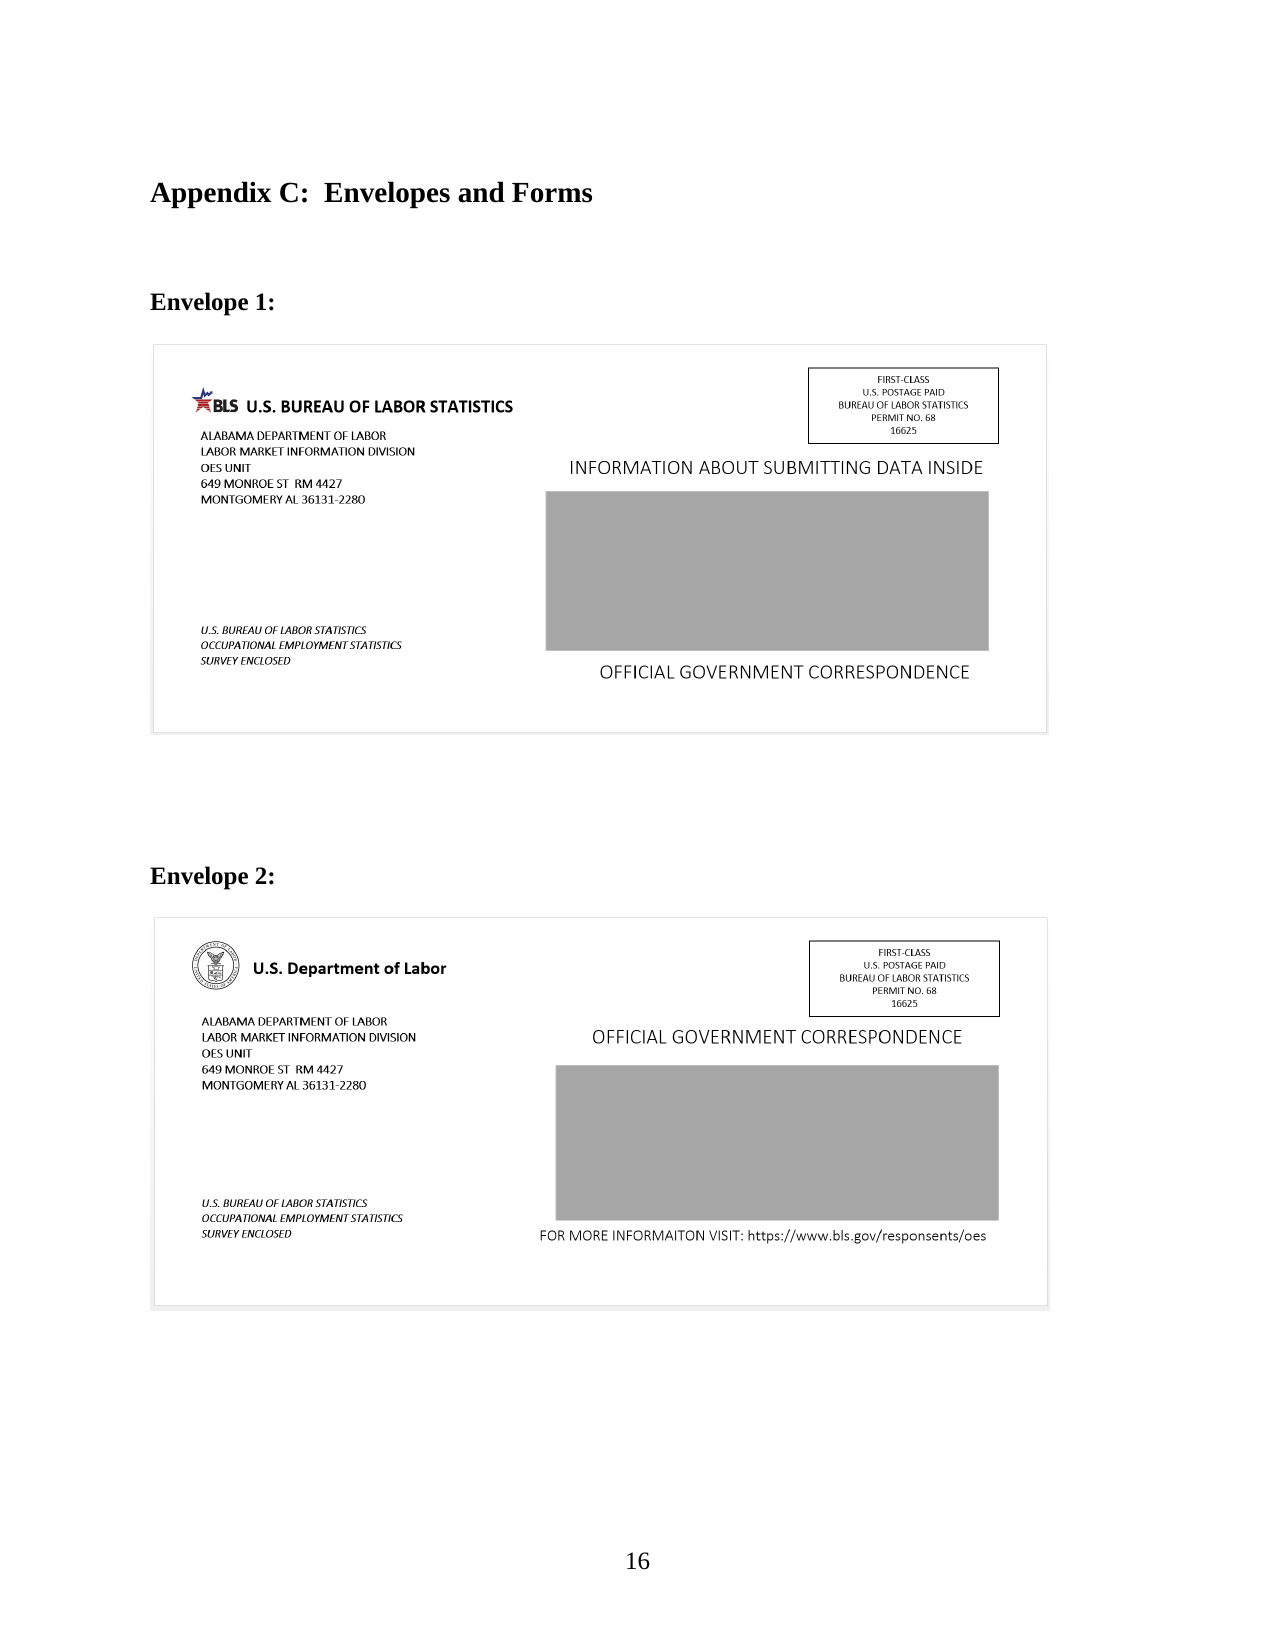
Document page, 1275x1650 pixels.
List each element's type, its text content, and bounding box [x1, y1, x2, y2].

subtitle Envelope 2: [150, 861, 1125, 890]
picture [150, 915, 1050, 1311]
subtitle Appendix C: Envelopes and Forms [150, 175, 1125, 208]
subtitle Envelope 1: [150, 287, 1125, 316]
picture [150, 341, 1049, 735]
